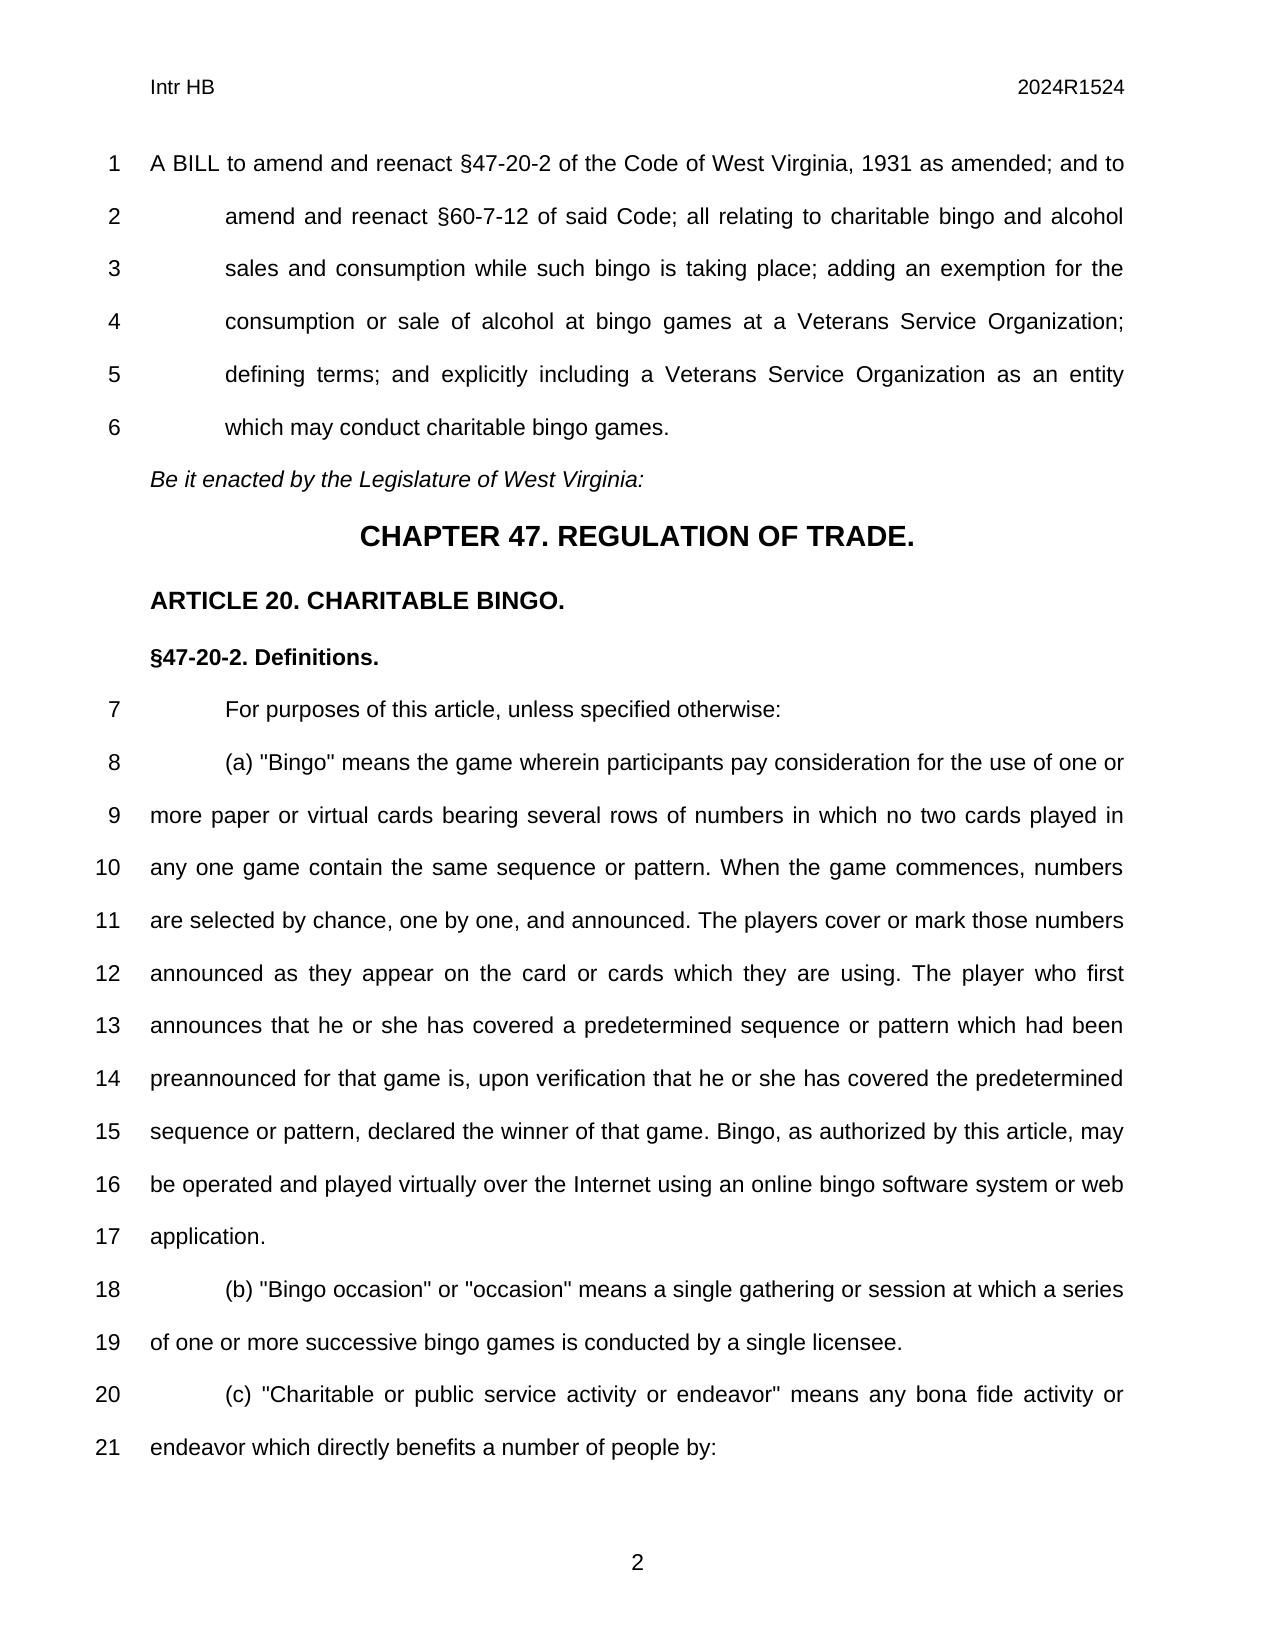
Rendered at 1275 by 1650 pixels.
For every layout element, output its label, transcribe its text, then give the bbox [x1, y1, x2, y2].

subtitle ARTICLE 20. CHARITABLE BINGO. [150, 586, 1125, 615]
text For purposes of this article, unless specified otherwise: [150, 696, 1125, 723]
title A BILL to amend and reenact §47-20-2 of the Code of West Virginia, 1931 as amended; and to amend and reenact §60-7-12 of said Code; all relating to charitable bingo and alcohol sales and consumption while such bingo is taking place; adding an exemption for the consumption or sale of alcohol at bingo games at a Veterans Service Organization; defining terms; and explicitly including a Veterans Service Organization as an entity which may conduct charitable bingo games. [150, 150, 1125, 440]
text Be it enacted by the Legislature of West Virginia: [150, 466, 1125, 493]
text (b) "Bingo occasion" or "occasion" means a single gathering or session at which a series of one or more successive bingo games is conducted by a single licensee. [150, 1276, 1125, 1355]
text (c) "Charitable or public service activity or endeavor" means any bona fide activity or endeavor which directly benefits a number of people by: [150, 1381, 1125, 1461]
text (a) "Bingo" means the game wherein participants pay consideration for the use of one or more paper or virtual cards bearing several rows of numbers in which no two cards played in any one game contain the same sequence or pattern. When the game commences, numbers are selected by chance, one by one, and announced. The players cover or mark those numbers announced as they appear on the card or cards which they are using. The player who first announces that he or she has covered a predetermined sequence or pattern which had been preannounced for that game is, upon verification that he or she has covered the predetermined sequence or pattern, declared the winner of that game. Bingo, as authorized by this article, may be operated and played virtually over the Internet using an online bingo software system or web application. [150, 749, 1125, 1250]
subtitle §47-20-2. Definitions. [150, 643, 1125, 670]
subtitle CHAPTER 47. REGULATION OF TRADE. [150, 519, 1125, 552]
